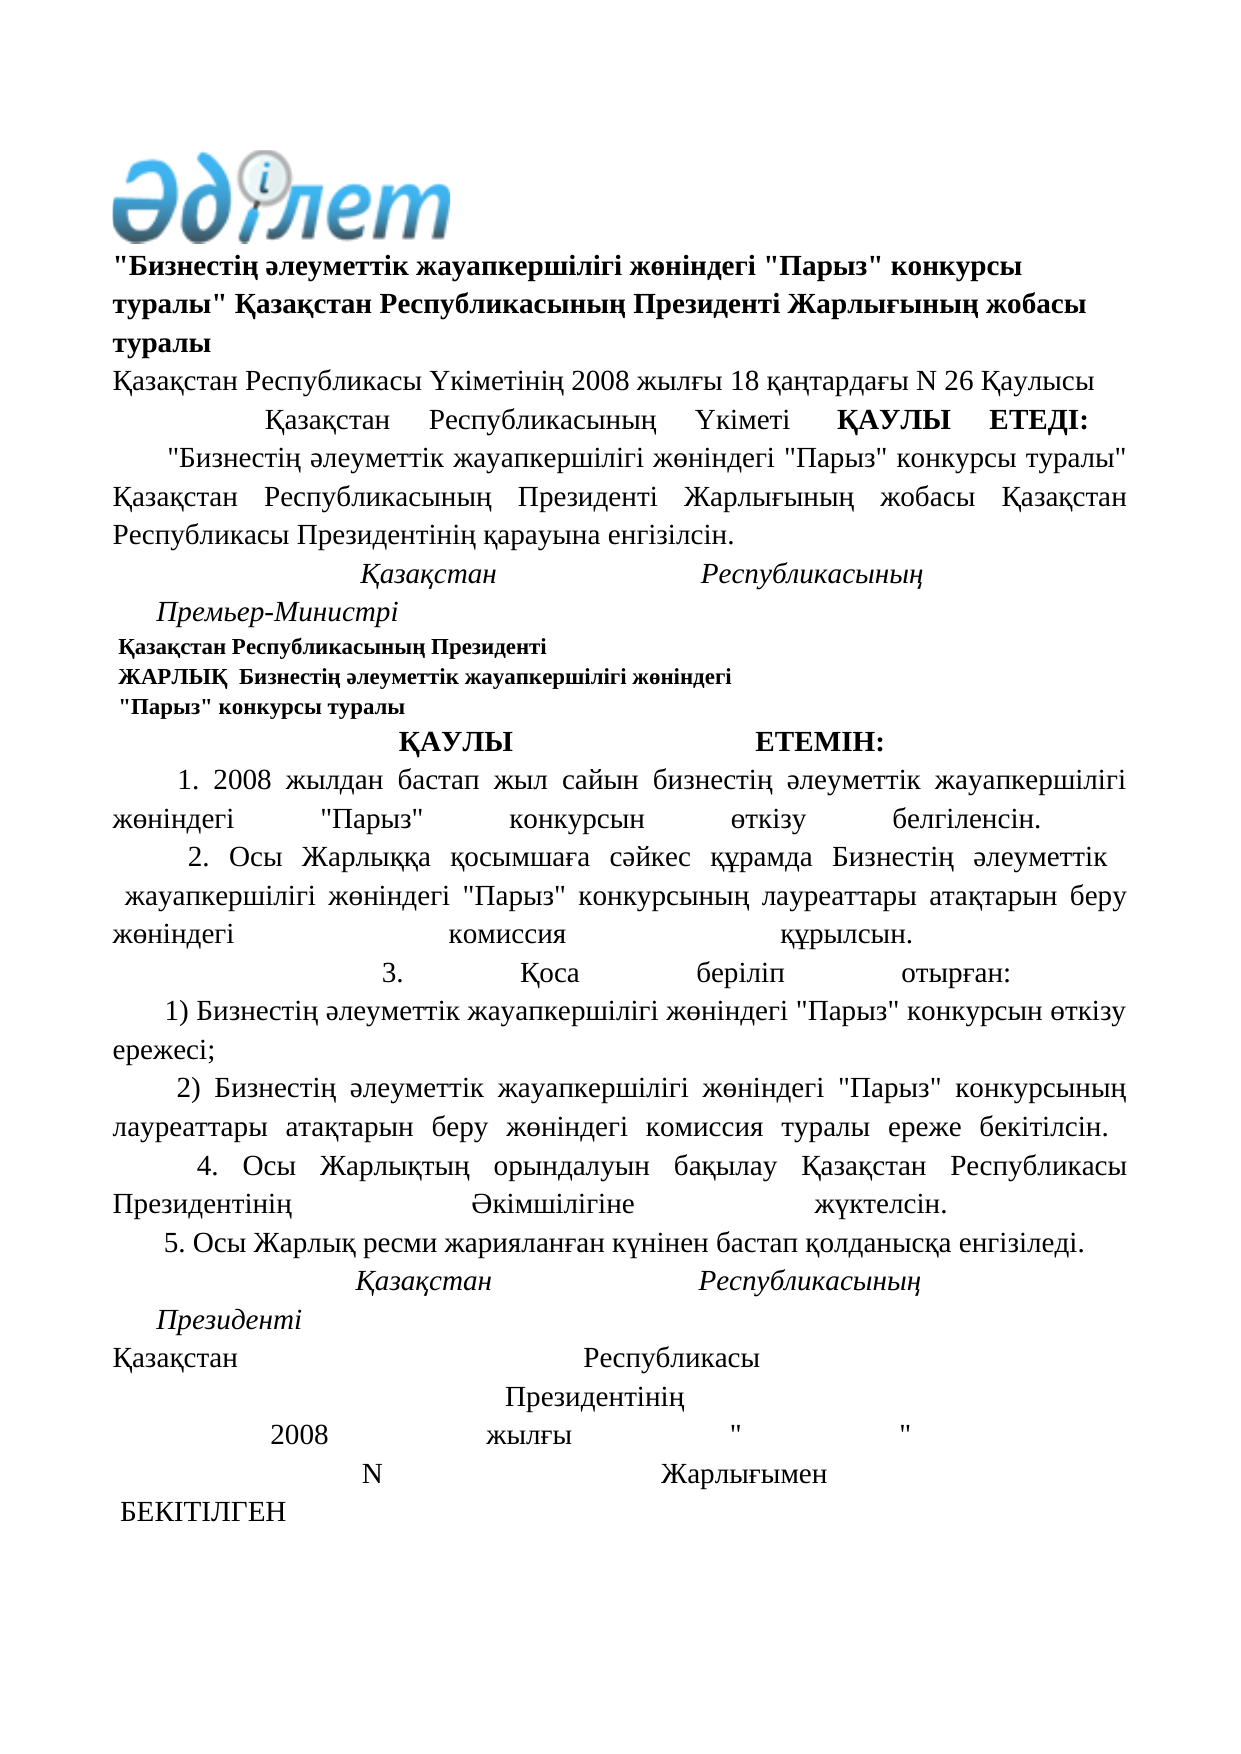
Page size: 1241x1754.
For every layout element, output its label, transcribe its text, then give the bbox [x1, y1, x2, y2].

text Қазақстан Республикасының Президенті [112, 1263, 1128, 1335]
picture [112, 150, 451, 244]
text "Бизнестің әлеуметтік жауапкершілігі жөніндегі "Парыз" конкурсы туралы" Қазақстан Республикасының Президенті Жарлығының жобасы туралы [112, 248, 1128, 358]
text Қазақстан Республикасының Үкіметі ҚАУЛЫ ЕТЕДІ: "Бизнестің әлеуметтік жауапкершілігі жөніндегі "Парыз" конкурсы туралы" Қазақстан Республикасының Президенті Жарлығының жобасы Қазақстан Республикасы Президентінің қарауына енгізілсін. [112, 402, 1128, 551]
text Қазақстан Республикасы Президентінің 2008 жылғы " " N Жарлығымен БЕКІТІЛГЕН [112, 1340, 1128, 1528]
text Қазақстан Республикасының Премьер-Министрі [112, 556, 1128, 628]
text Қазақстан Республикасы Үкіметінің 2008 жылғы 18 қаңтардағы N 26 Қаулысы [112, 363, 1128, 397]
text Қазақстан Республикасының Президенті ЖАРЛЫҚ Бизнестің әлеуметтік жауапкершілігі жөніндегі "Парыз" конкурсы туралы [112, 633, 1128, 720]
text ҚАУЛЫ ЕТЕМІН: 1. 2008 жылдан бастап жыл сайын бизнестің әлеуметтік жауапкершілігі жөніндегі "Парыз" конкурсын өткізу белгіленсін. 2. Осы Жарлыққа қосымшаға сәйкес құрамда Бизнестің әлеуметтік жауапкершілігі жөніндегі "Парыз" конкурсының лауреаттары атақтарын беру жөніндегі комиссия құрылсын. 3. Қоса беріліп отырған: 1) Бизнестің әлеуметтік жауапкершілігі жөніндегі "Парыз" конкурсын өткізу ережесі; 2) Бизнестің әлеуметтік жауапкершілігі жөніндегі "Парыз" конкурсының лауреаттары атақтарын беру жөніндегі комиссия туралы ереже бекітілсін. 4. Осы Жарлықтың орындалуын бақылау Қазақстан Республикасы Президентінің Әкімшілігіне жүктелсін. 5. Осы Жарлық ресми жарияланған күнінен бастап қолданысқа енгізіледі. [112, 724, 1128, 1258]
